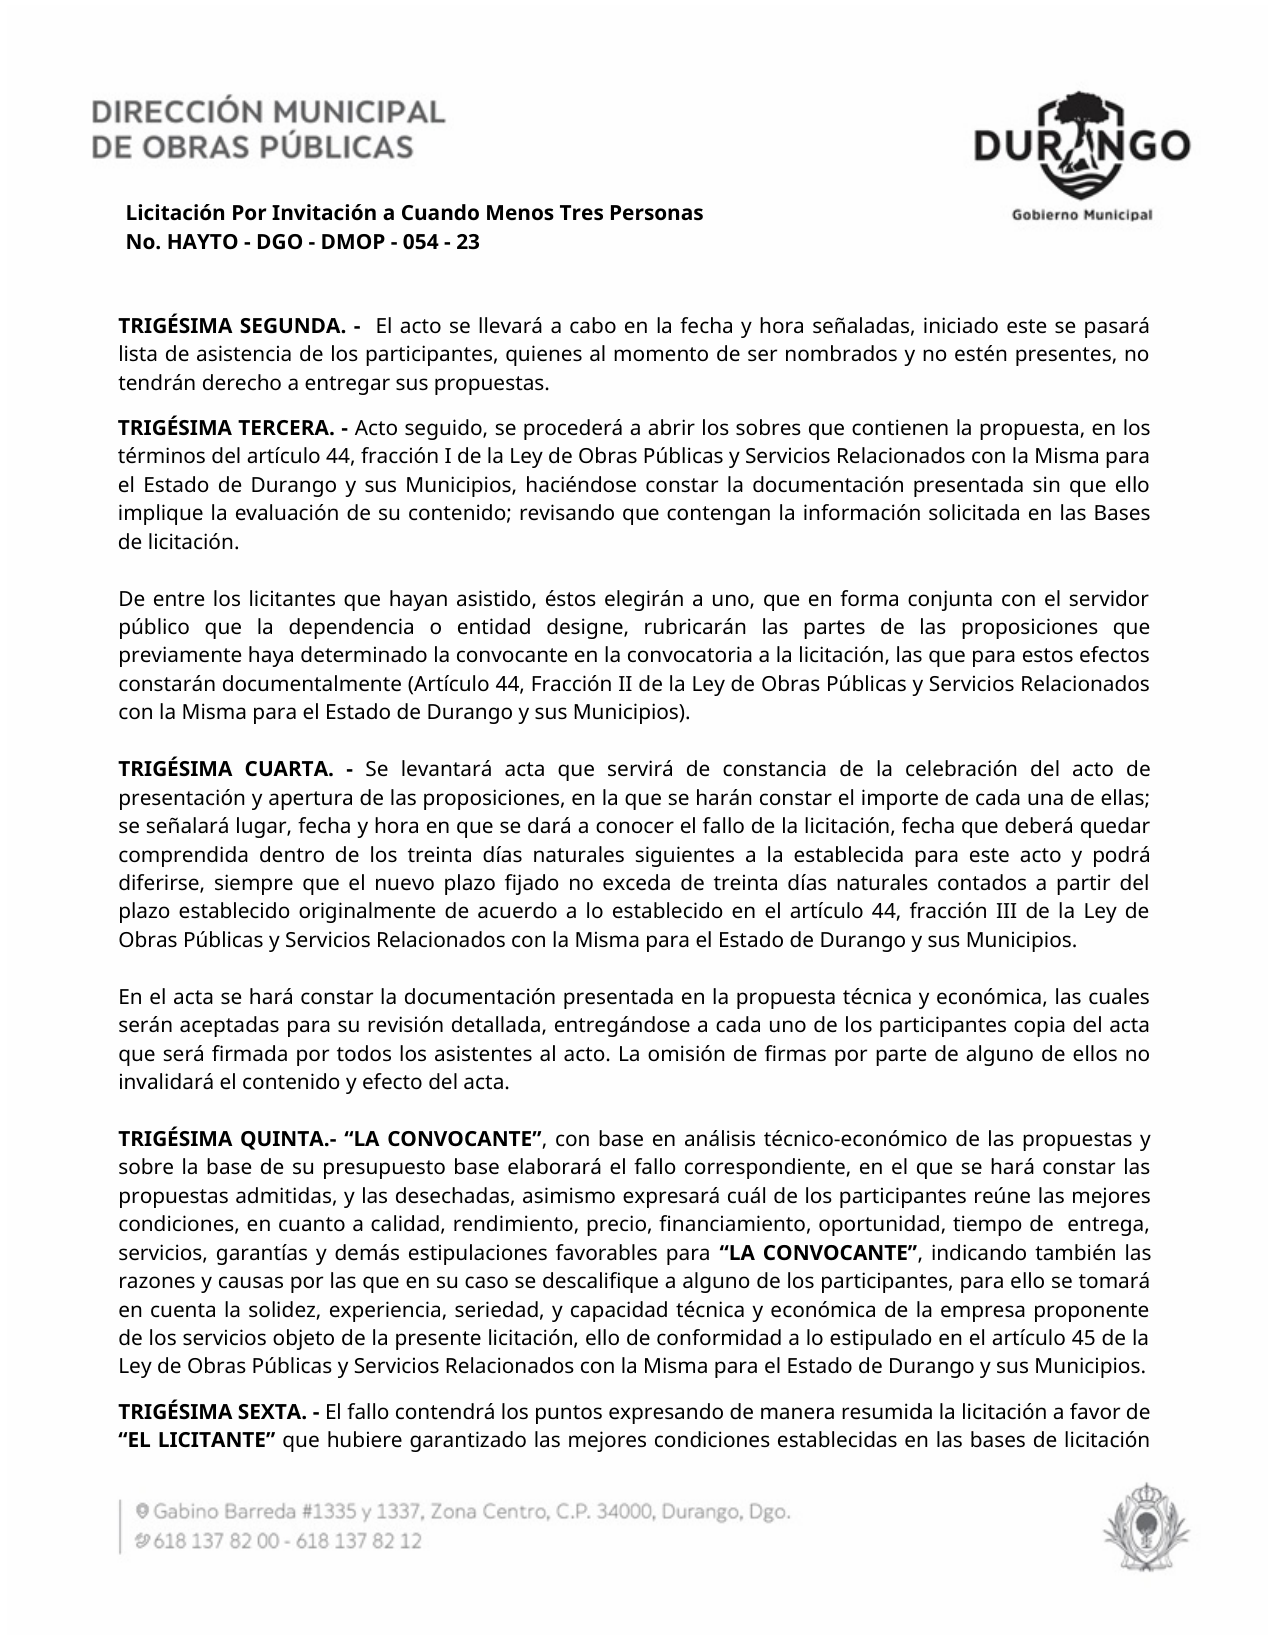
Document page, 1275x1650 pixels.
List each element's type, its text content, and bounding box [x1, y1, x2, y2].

text TRIGÉSIMA CUARTA. - Se levantará acta que servirá de constancia de la celebración del acto de presentación y apertura de las proposiciones, en la que se harán constar el importe de cada una de ellas; se señalará lugar, fecha y hora en que se dará a conocer el fallo de la licitación, fecha que deberá quedar comprendida dentro de los treinta días naturales siguientes a la establecida para este acto y podrá diferirse, siempre que el nuevo plazo fijado no exceda de treinta días naturales contados a partir del plazo establecido originalmente de acuerdo a lo establecido en el artículo 44, fracción III de la Ley de Obras Públicas y Servicios Relacionados con la Misma para el Estado de Durango y sus Municipios. [118, 754, 1152, 953]
text De entre los licitantes que hayan asistido, éstos elegirán a uno, que en forma conjunta con el servidor público que la dependencia o entidad designe, rubricarán las partes de las proposiciones que previamente haya determinado la convocante en la convocatoria a la licitación, las que para estos efectos constarán documentalmente (Artículo 44, Fracción II de la Ley de Obras Públicas y Servicios Relacionados con la Misma para el Estado de Durango y sus Municipios). [118, 584, 1152, 726]
text En el acta se hará constar la documentación presentada en la propuesta técnica y económica, las cuales serán aceptadas para su revisión detallada, entregándose a cada uno de los participantes copia del acta que será firmada por todos los asistentes al acto. La omisión de firmas por parte de alguno de ellos no invalidará el contenido y efecto del acta. [118, 982, 1152, 1096]
text TRIGÉSIMA QUINTA.- “LA CONVOCANTE”, con base en análisis técnico-económico de las propuestas y sobre la base de su presupuesto base elaborará el fallo correspondiente, en el que se hará constar las propuestas admitidas, y las desechadas, asimismo expresará cuál de los participantes reúne las mejores condiciones, en cuanto a calidad, rendimiento, precio, financiamiento, oportunidad, tiempo de entrega, servicios, garantías y demás estipulaciones favorables para “LA CONVOCANTE”, indicando también las razones y causas por las que en su caso se descalifique a alguno de los participantes, para ello se tomará en cuenta la solidez, experiencia, seriedad, y capacidad técnica y económica de la empresa proponente de los servicios objeto de la presente licitación, ello de conformidad a lo estipulado en el artículo 45 de la Ley de Obras Públicas y Servicios Relacionados con la Misma para el Estado de Durango y sus Municipios. [118, 1124, 1152, 1380]
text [118, 1397, 1152, 1454]
text TRIGÉSIMA SEGUNDA. - El acto se llevará a cabo en la fecha y hora señaladas, iniciado este se pasará lista de asistencia de los participantes, quienes al momento de ser nombrados y no estén presentes, no tendrán derecho a entregar sus propuestas. [118, 311, 1152, 396]
text TRIGÉSIMA TERCERA. - Acto seguido, se procederá a abrir los sobres que contienen la propuesta, en los términos del artículo 44, fracción I de la Ley de Obras Públicas y Servicios Relacionados con la Misma para el Estado de Durango y sus Municipios, haciéndose constar la documentación presentada sin que ello implique la evaluación de su contenido; revisando que contengan la información solicitada en las Bases de licitación. [118, 413, 1152, 555]
picture [7, 5, 1269, 1635]
